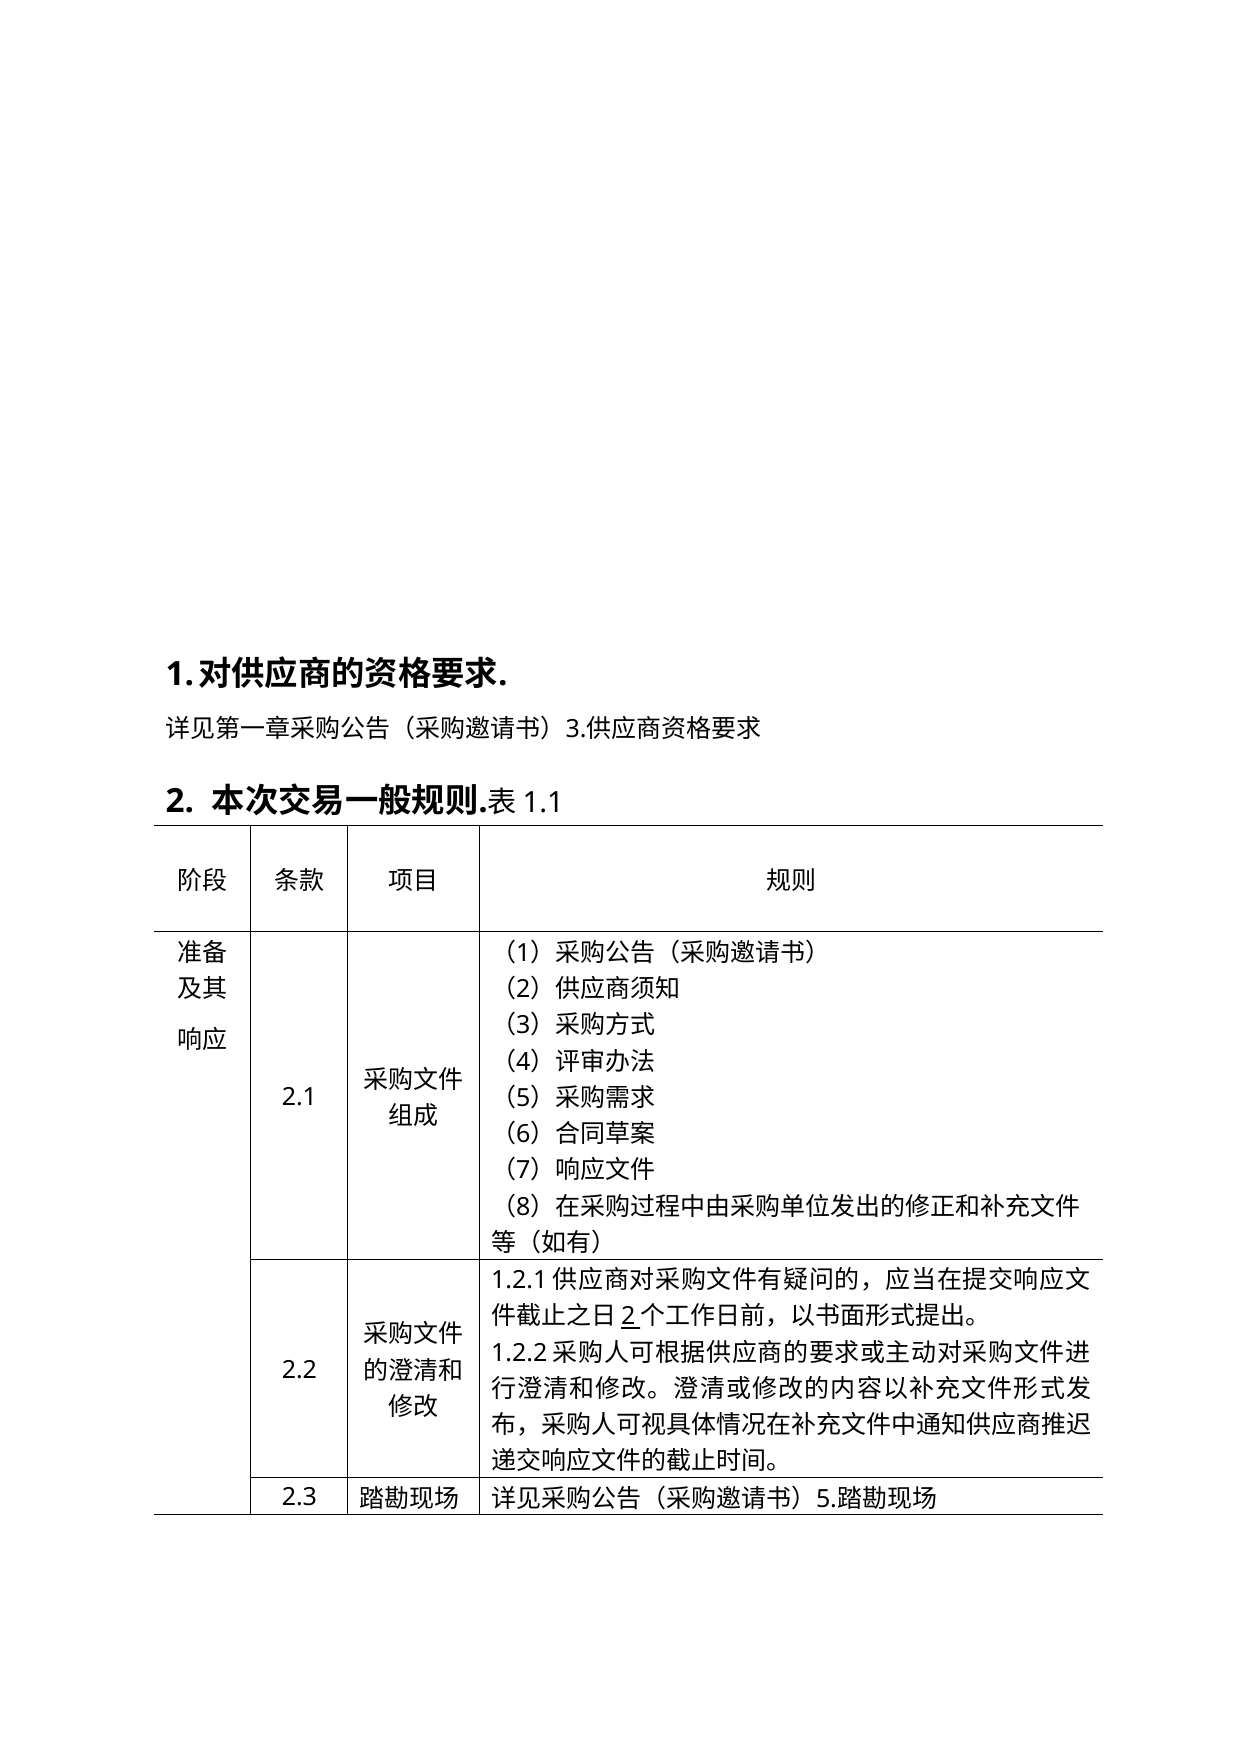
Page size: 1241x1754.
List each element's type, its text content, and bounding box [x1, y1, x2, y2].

table_cell （1）采购公告（采购邀请书） （2）供应商须知 （3）采购方式 （4）评审办法 （5）采购需求 （6）合同草案 （7）响应文件 （8）在采购过程中由采购单位发出的修正和补充文件等（如有） [480, 932, 1102, 1258]
table_cell 2.2 [251, 1260, 347, 1477]
table_cell 踏勘现场 [348, 1478, 479, 1514]
table_cell 采购文件组成 [348, 932, 479, 1258]
table_header 条款 [251, 826, 347, 931]
table_cell 1.2.1供应商对采购文件有疑问的，应当在提交响应文件截止之日2个工作日前，以书面形式提出。 1.2.2采购人可根据供应商的要求或主动对采购文件进行澄清和修改。澄清或修改的内容以补充文件形式发布，采购人可视具体情况在补充文件中通知供应商推迟递交响应文件的截止时间。 [480, 1260, 1102, 1477]
text 2. 本次交易一般规则.表1.1 [165, 763, 1087, 825]
list 详见第一章采购公告（采购邀请书）3.供应商资格要求 [165, 708, 1087, 745]
table_header 项目 [348, 826, 479, 931]
table_cell 准备 及其 响应 [154, 932, 250, 1514]
table_header 规则 [480, 826, 1102, 931]
table_cell 2.3 [251, 1478, 347, 1514]
list 对供应商的资格要求. [165, 644, 1087, 696]
table_cell 采购文件的澄清和修改 [348, 1260, 479, 1477]
table_cell 详见采购公告（采购邀请书）5.踏勘现场 [480, 1478, 1102, 1514]
table_header 阶段 [154, 826, 250, 931]
table_cell 2.1 [251, 932, 347, 1258]
